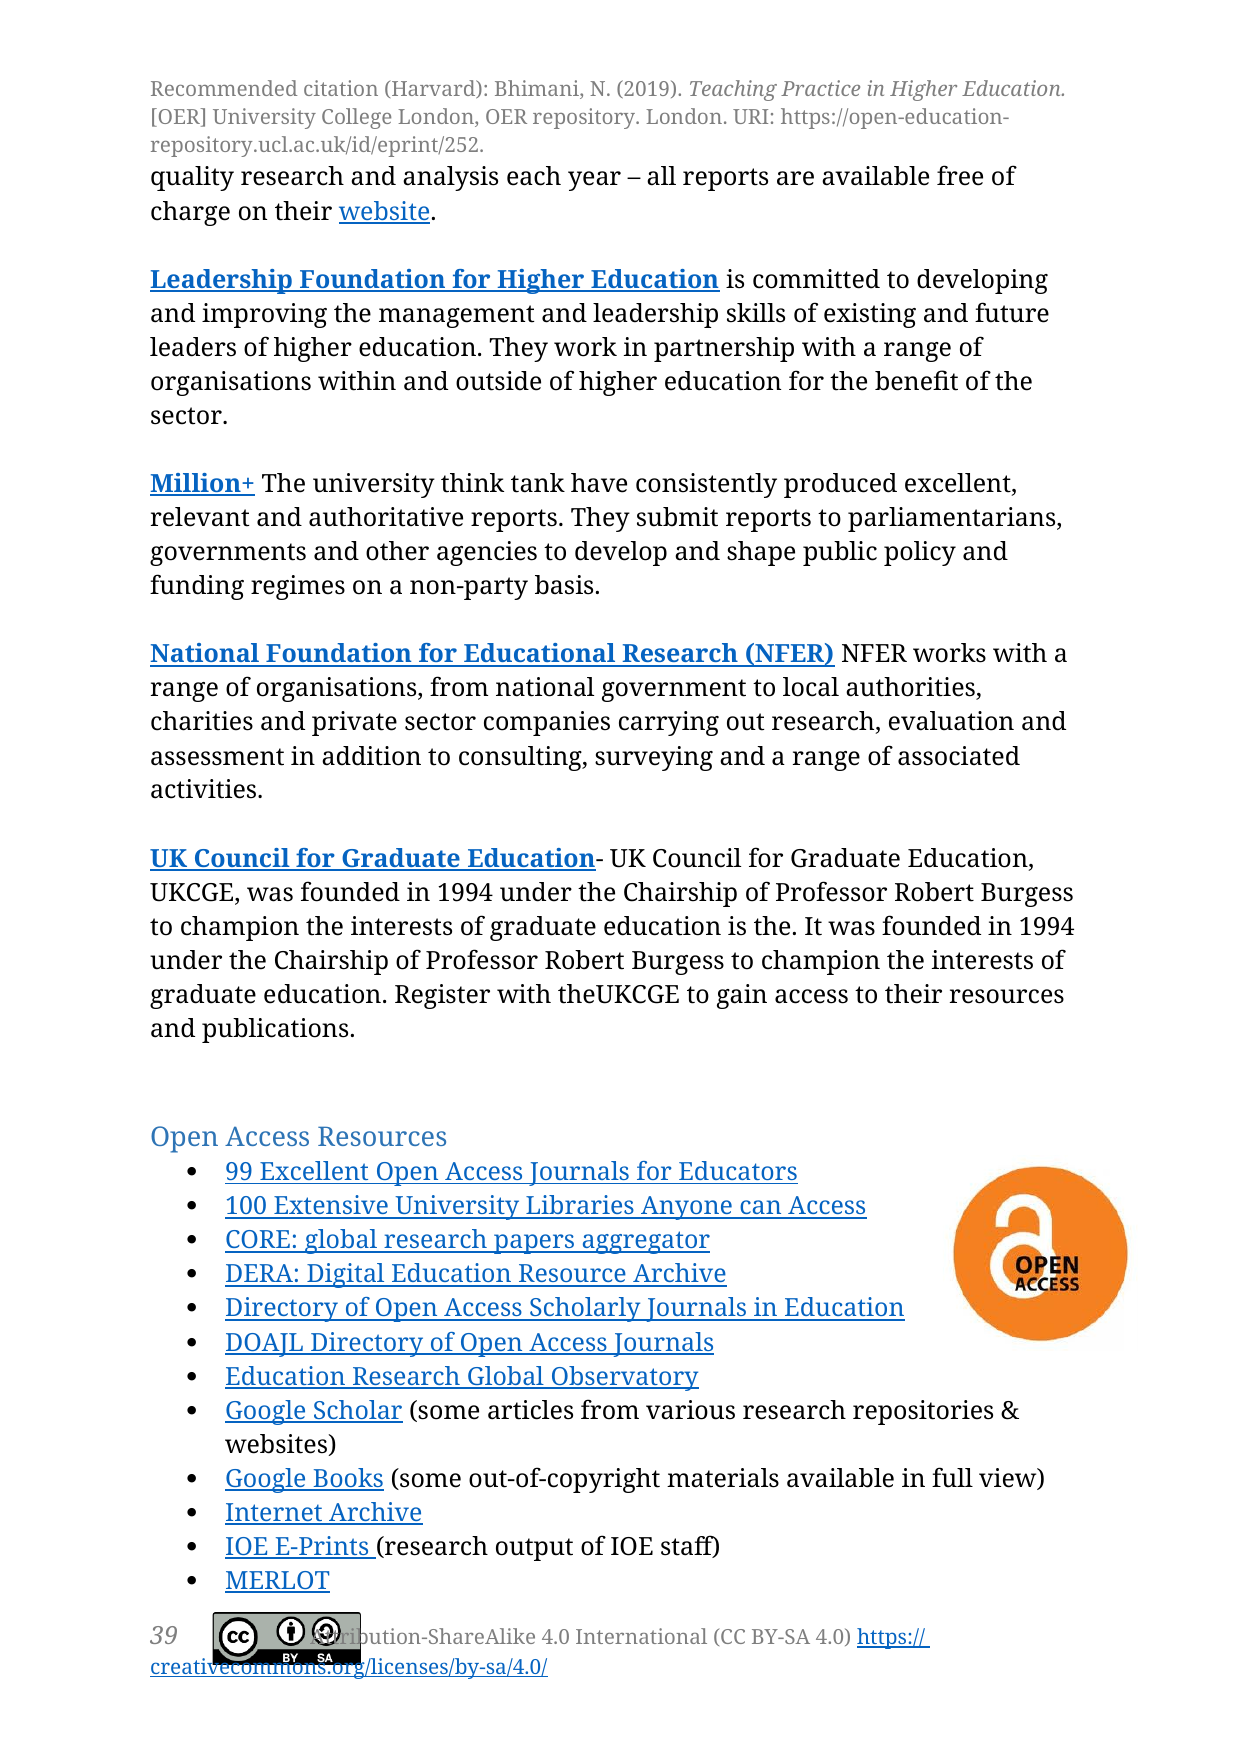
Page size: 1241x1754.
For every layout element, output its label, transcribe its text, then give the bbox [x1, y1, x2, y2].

text UK Council for Graduate Education- UK Council for Graduate Education, UKCGE, was founded in 1994 under the Chairship of Professor Robert Burgess to champion the interests of graduate education is the. It was founded in 1994 under the Chairship of Professor Robert Burgess to champion the interests of graduate education. Register with theUKCGE to gain access to their resources and publications. [150, 840, 1090, 1045]
list DERA: Digital Education Resource Archive [187, 1256, 942, 1290]
list Directory of Open Access Scholarly Journals in Education [187, 1290, 942, 1324]
list CORE: global research papers aggregator [187, 1222, 942, 1256]
picture [942, 1155, 1138, 1351]
text Leadership Foundation for Higher Education is committed to developing and improving the management and leadership skills of existing and future leaders of higher education. They work in partnership with a range of organisations within and outside of higher education for the benefit of the sector. [150, 261, 1090, 432]
subtitle Open Access Resources [150, 1117, 1090, 1154]
text National Foundation for Educational Research (NFER) NFER works with a range of organisations, from national government to local authorities, charities and private sector companies carrying out research, evaluation and assessment in addition to consulting, surveying and a range of associated activities. [150, 636, 1090, 806]
list DOAJL Directory of Open Access Journals [187, 1324, 1090, 1358]
list MERLOT [187, 1563, 1090, 1597]
list 100 Extensive University Libraries Anyone can Access [187, 1188, 942, 1222]
list Education Research Global Observatory [187, 1358, 1090, 1392]
list Internet Archive [187, 1494, 1090, 1528]
list Google Scholar (some articles from various research repositories & websites) [187, 1392, 1090, 1460]
list 99 Excellent Open Access Journals for Educators [187, 1154, 1090, 1188]
text Million+ The university think tank have consistently produced excellent, relevant and authoritative reports. They submit reports to parliamentarians, governments and other agencies to develop and shape public policy and funding regimes on a non-party basis. [150, 466, 1090, 602]
list Google Books (some out-of-copyright materials available in full view) [187, 1460, 1090, 1494]
picture [212, 1612, 361, 1665]
list IOE E-Prints (research output of IOE staff) [187, 1528, 1090, 1563]
